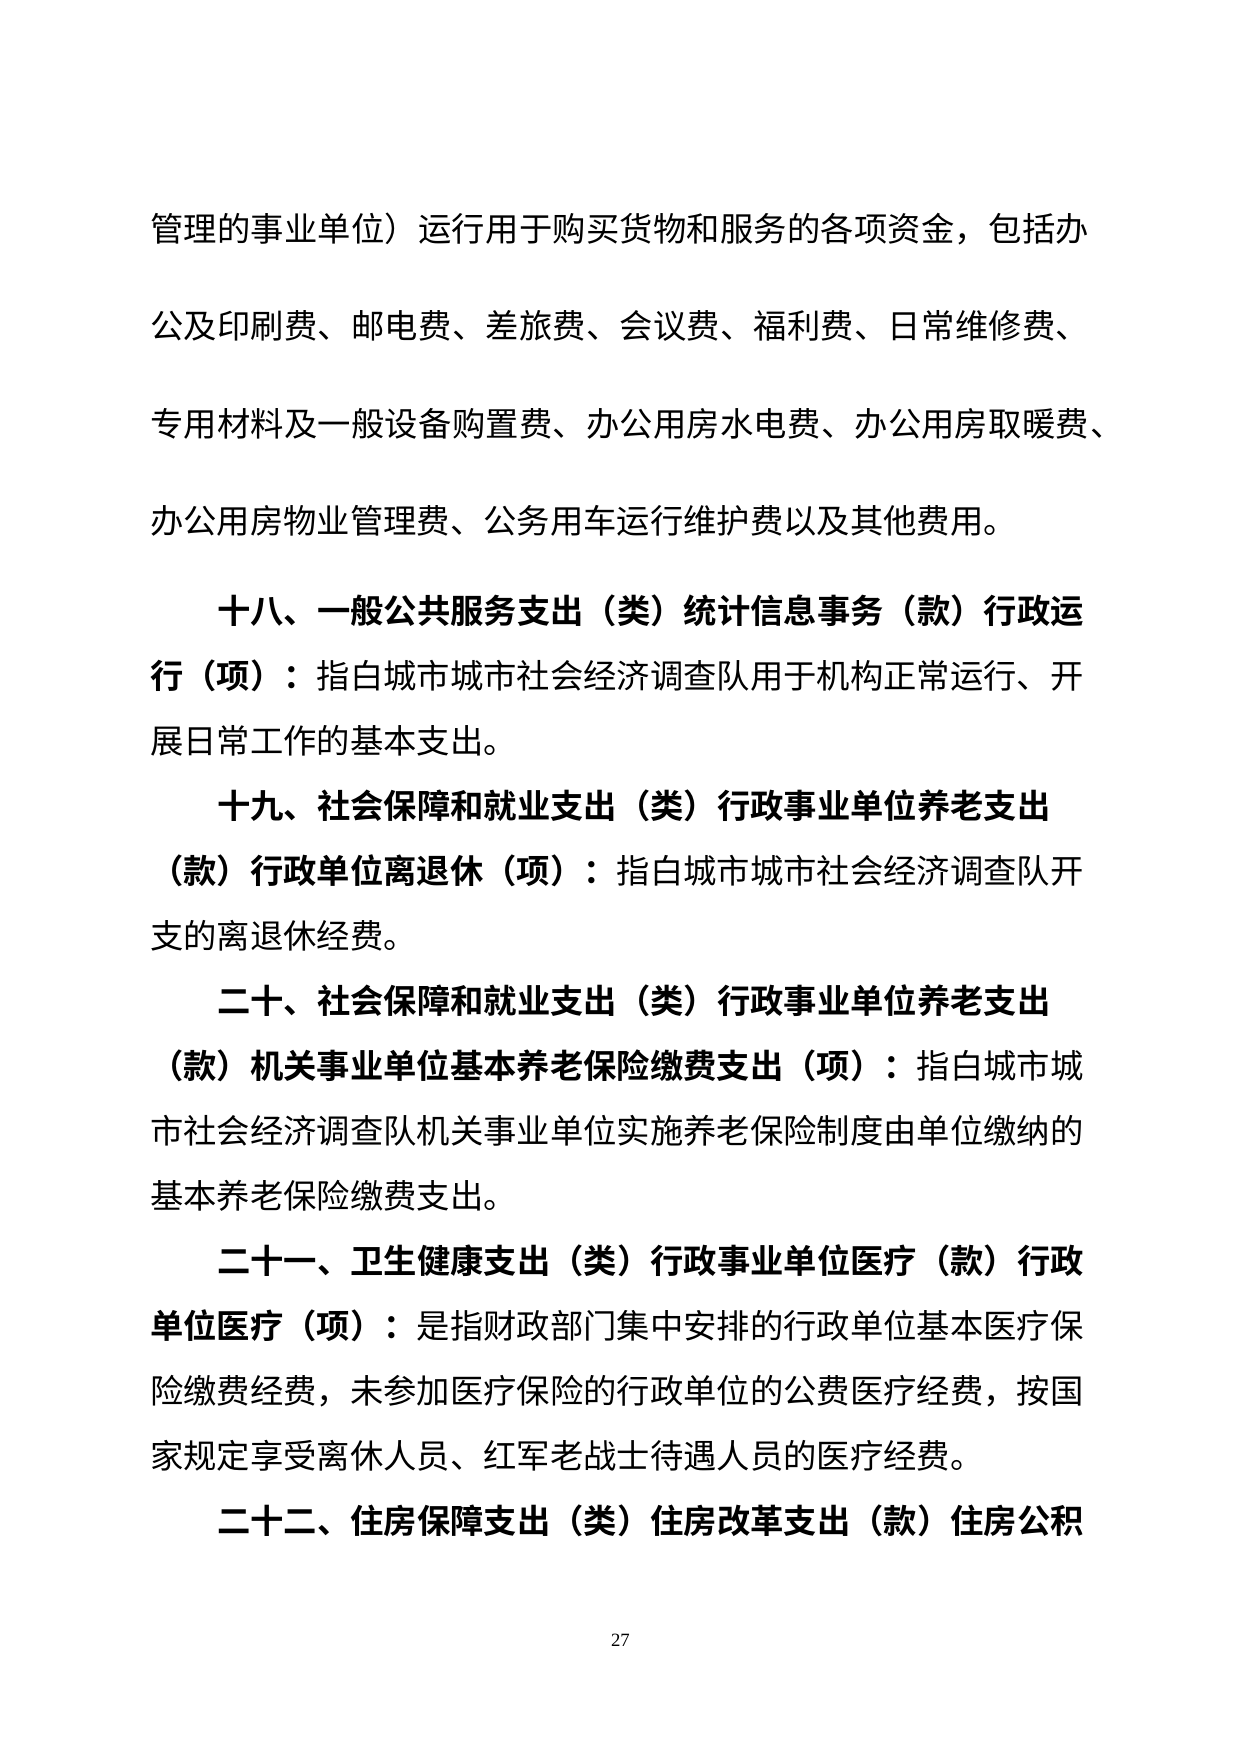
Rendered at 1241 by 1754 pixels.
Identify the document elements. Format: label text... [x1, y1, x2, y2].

text 十九、社会保障和就业支出（类）行政事业单位养老支出（款）行政单位离退休（项）：指白城市城市社会经济调查队开支的离退休经费。 [150, 771, 1090, 966]
text 二十、社会保障和就业支出（类）行政事业单位养老支出（款）机关事业单位基本养老保险缴费支出（项）：指白城市城市社会经济调查队机关事业单位实施养老保险制度由单位缴纳的基本养老保险缴费支出。 [150, 966, 1090, 1226]
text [150, 194, 1090, 552]
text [150, 1486, 1090, 1551]
text 二十一、卫生健康支出（类）行政事业单位医疗（款）行政单位医疗（项）：是指财政部门集中安排的行政单位基本医疗保险缴费经费，未参加医疗保险的行政单位的公费医疗经费，按国家规定享受离休人员、红军老战士待遇人员的医疗经费。 [150, 1226, 1090, 1486]
text 十八、一般公共服务支出（类）统计信息事务（款）行政运行（项）：指白城市城市社会经济调查队用于机构正常运行、开展日常工作的基本支出。 [150, 576, 1090, 771]
